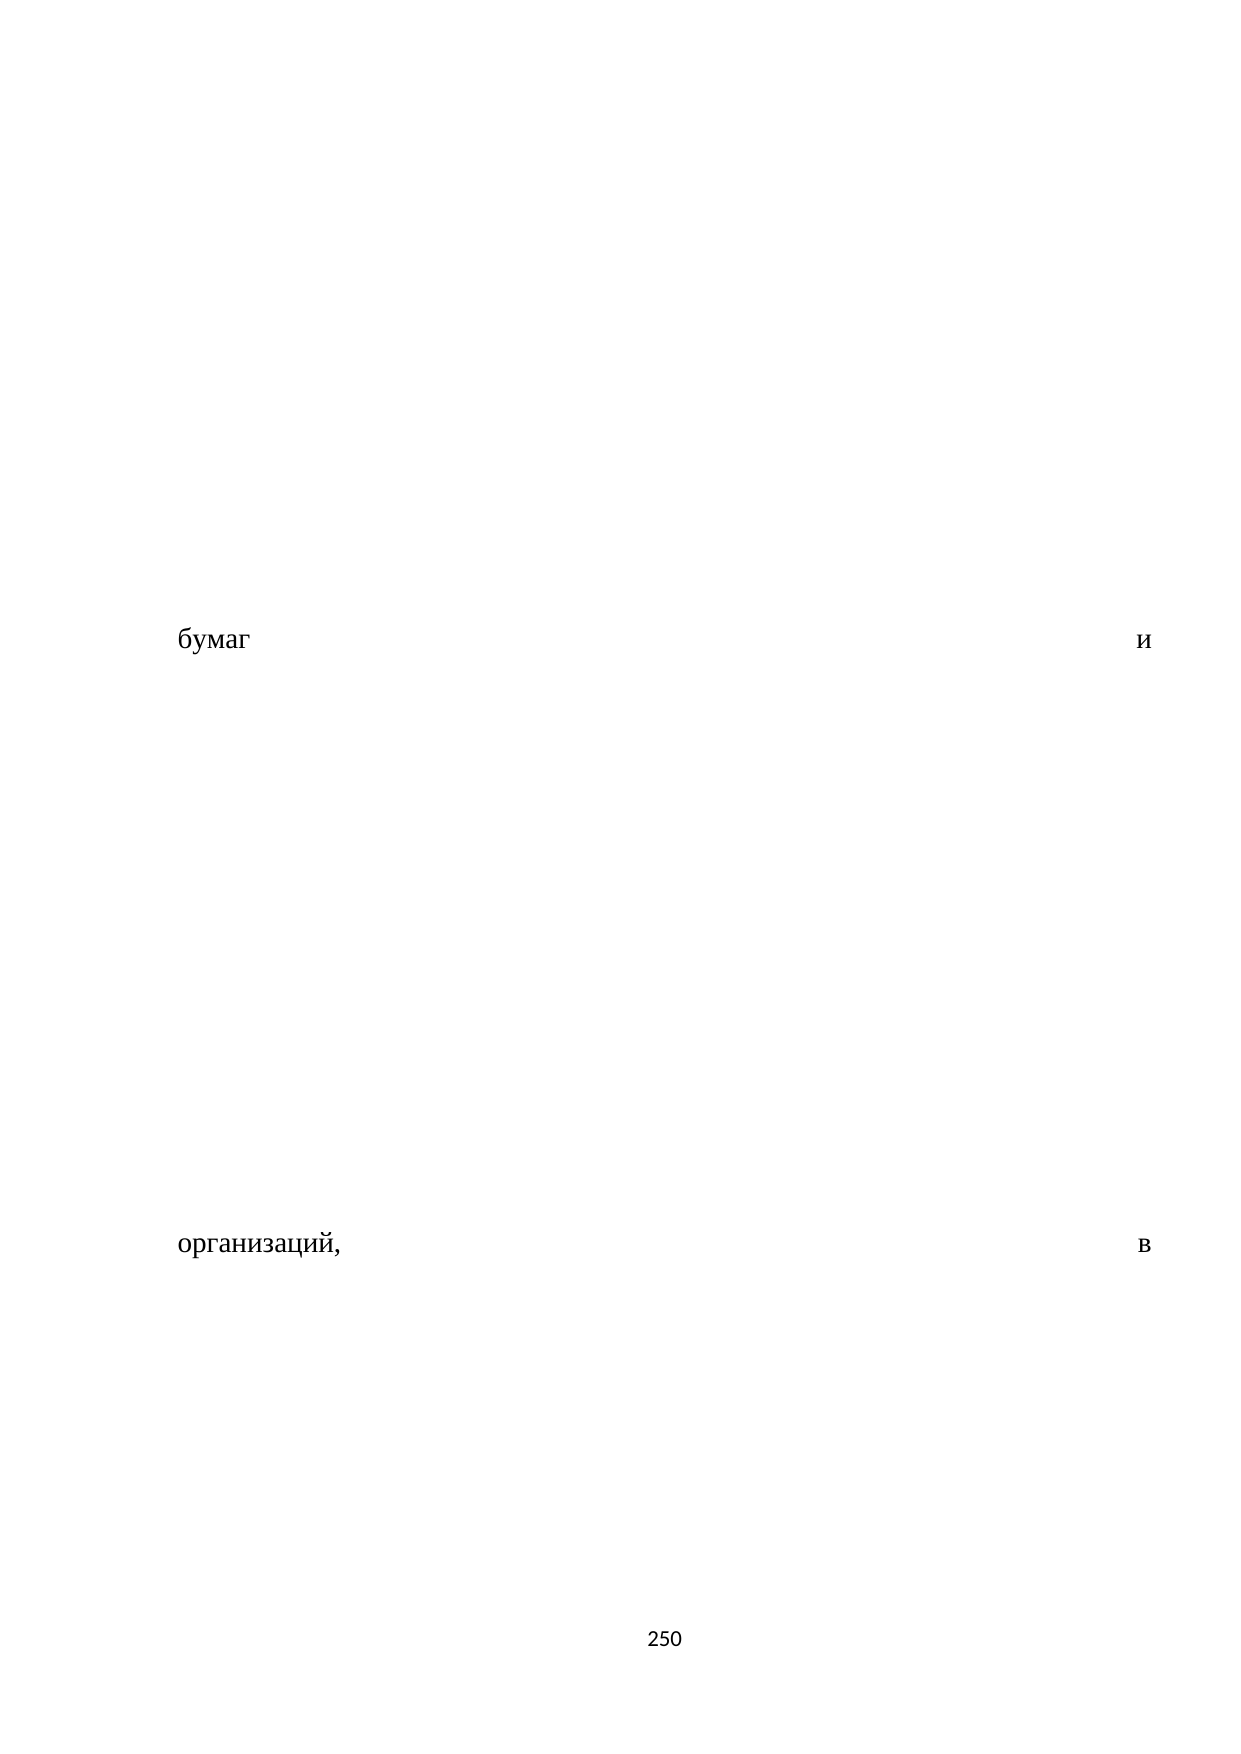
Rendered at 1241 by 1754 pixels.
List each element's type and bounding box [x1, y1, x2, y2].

text [177, 118, 1152, 1611]
